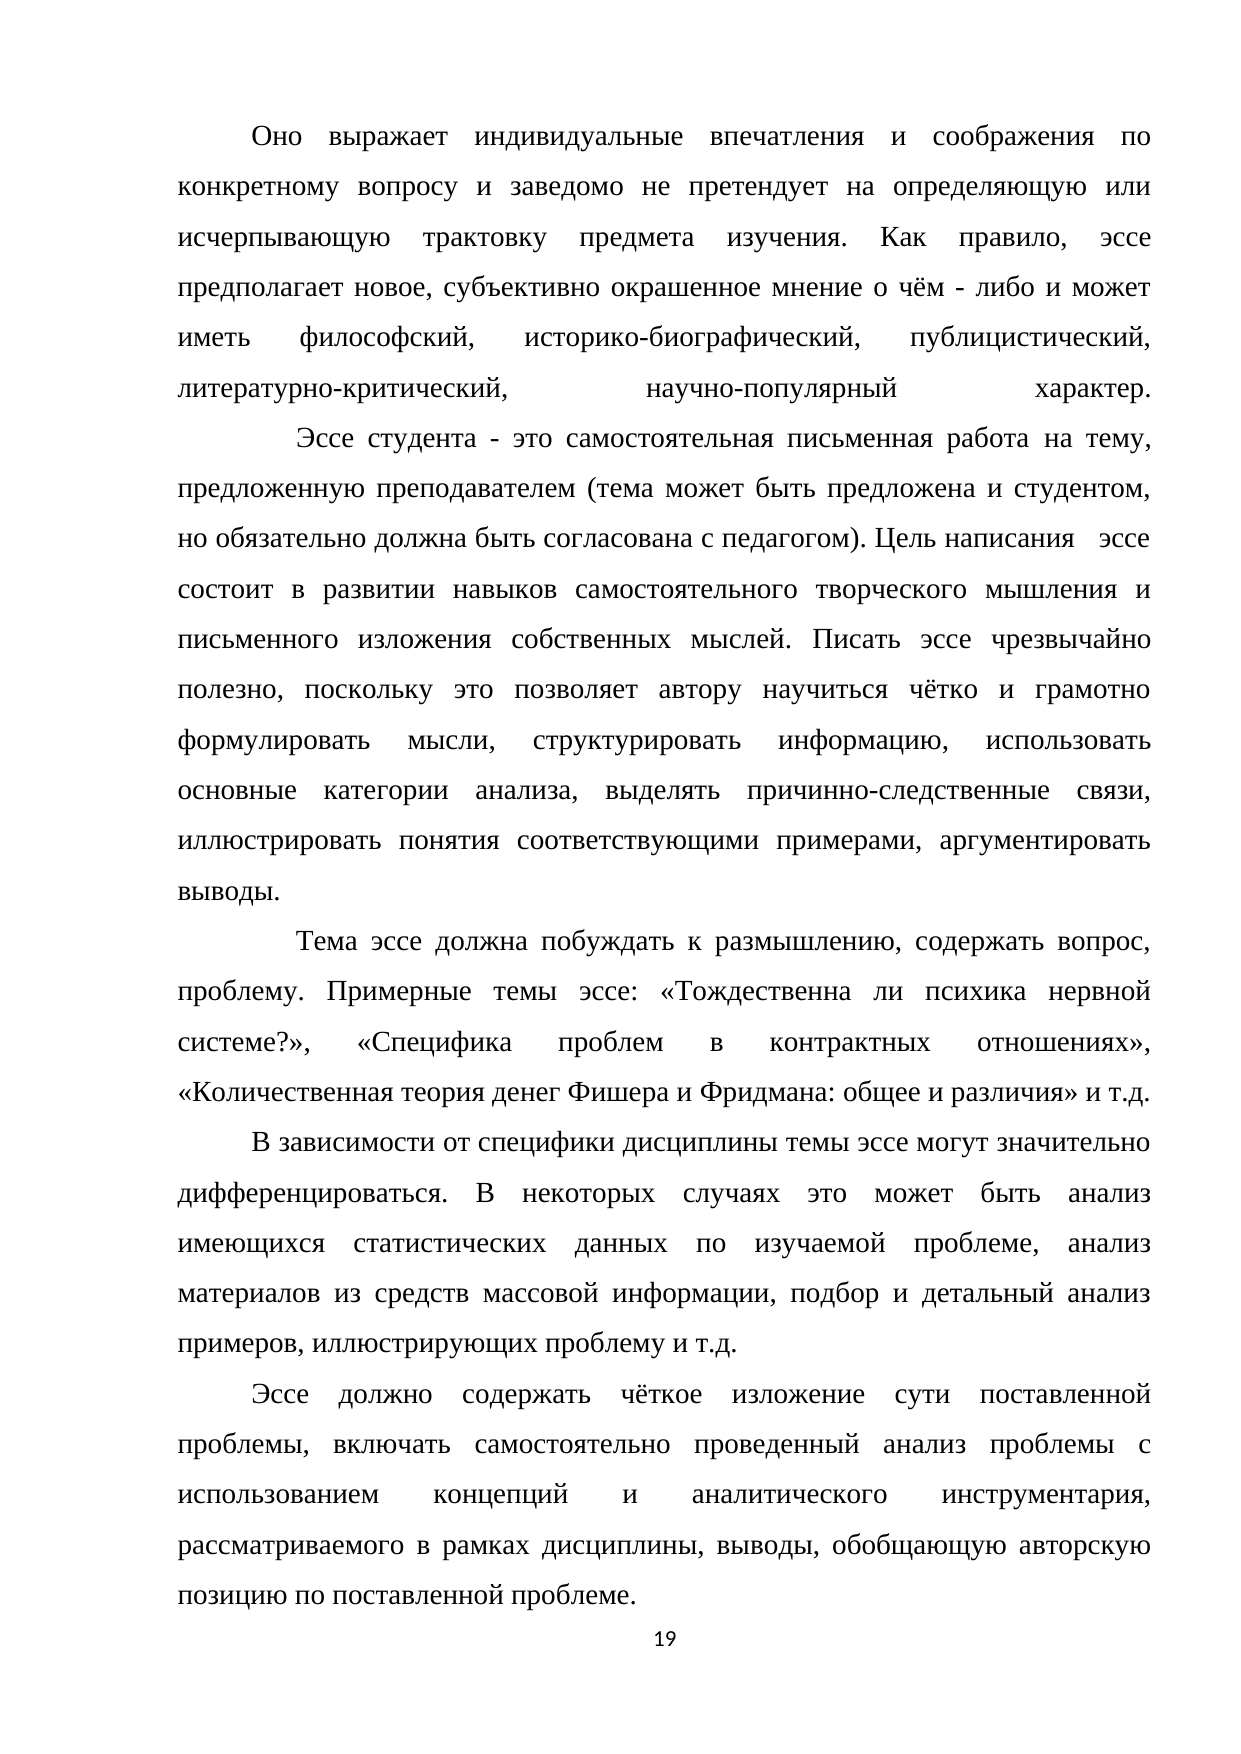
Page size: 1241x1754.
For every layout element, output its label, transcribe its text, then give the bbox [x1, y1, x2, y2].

text Оно выражает индивидуальные впечатления и соображения по конкретному вопросу и заведомо не претендует на определяющую или исчерпывающую трактовку предмета изучения. Как правило, эссе предполагает новое, субъективно окрашенное мнение о чём - либо и может иметь философский, историко-биографический, публицистический, литературно-критический, научно-популярный характер. Эссе студента - это самостоятельная письменная работа на тему, предложенную преподавателем (тема может быть предложена и студентом, но обязательно должна быть согласована с педагогом). Цель написания эссе состоит в развитии навыков самостоятельного творческого мышления и письменного изложения собственных мыслей. Писать эссе чрезвычайно полезно, поскольку это позволяет автору научиться чётко и грамотно формулировать мысли, структурировать информацию, использовать основные категории анализа, выделять причинно-следственные связи, иллюстрировать понятия соответствующими примерами, аргументировать выводы. Тема эссе должна побуждать к размышлению, содержать вопрос, проблему. Примерные темы эссе: «Тождественна ли психика нервной системе?», «Специфика проблем в контрактных отношениях», «Количественная теория денег Фишера и Фридмана: общее и различия» и т.д. [177, 118, 1152, 1108]
text Эссе должно содержать чёткое изложение сути поставленной проблемы, включать самостоятельно проведенный анализ проблемы с использованием концепций и аналитического инструментария, рассматриваемого в рамках дисциплины, выводы, обобщающую авторскую позицию по поставленной проблеме. [177, 1376, 1152, 1611]
text В зависимости от специфики дисциплины темы эссе могут значительно дифференцироваться. В некоторых случаях это может быть анализ имеющихся статистических данных по изучаемой проблеме, анализ материалов из средств массовой информации, подбор и детальный анализ примеров, иллюстрирующих проблему и т.д. [177, 1124, 1152, 1359]
